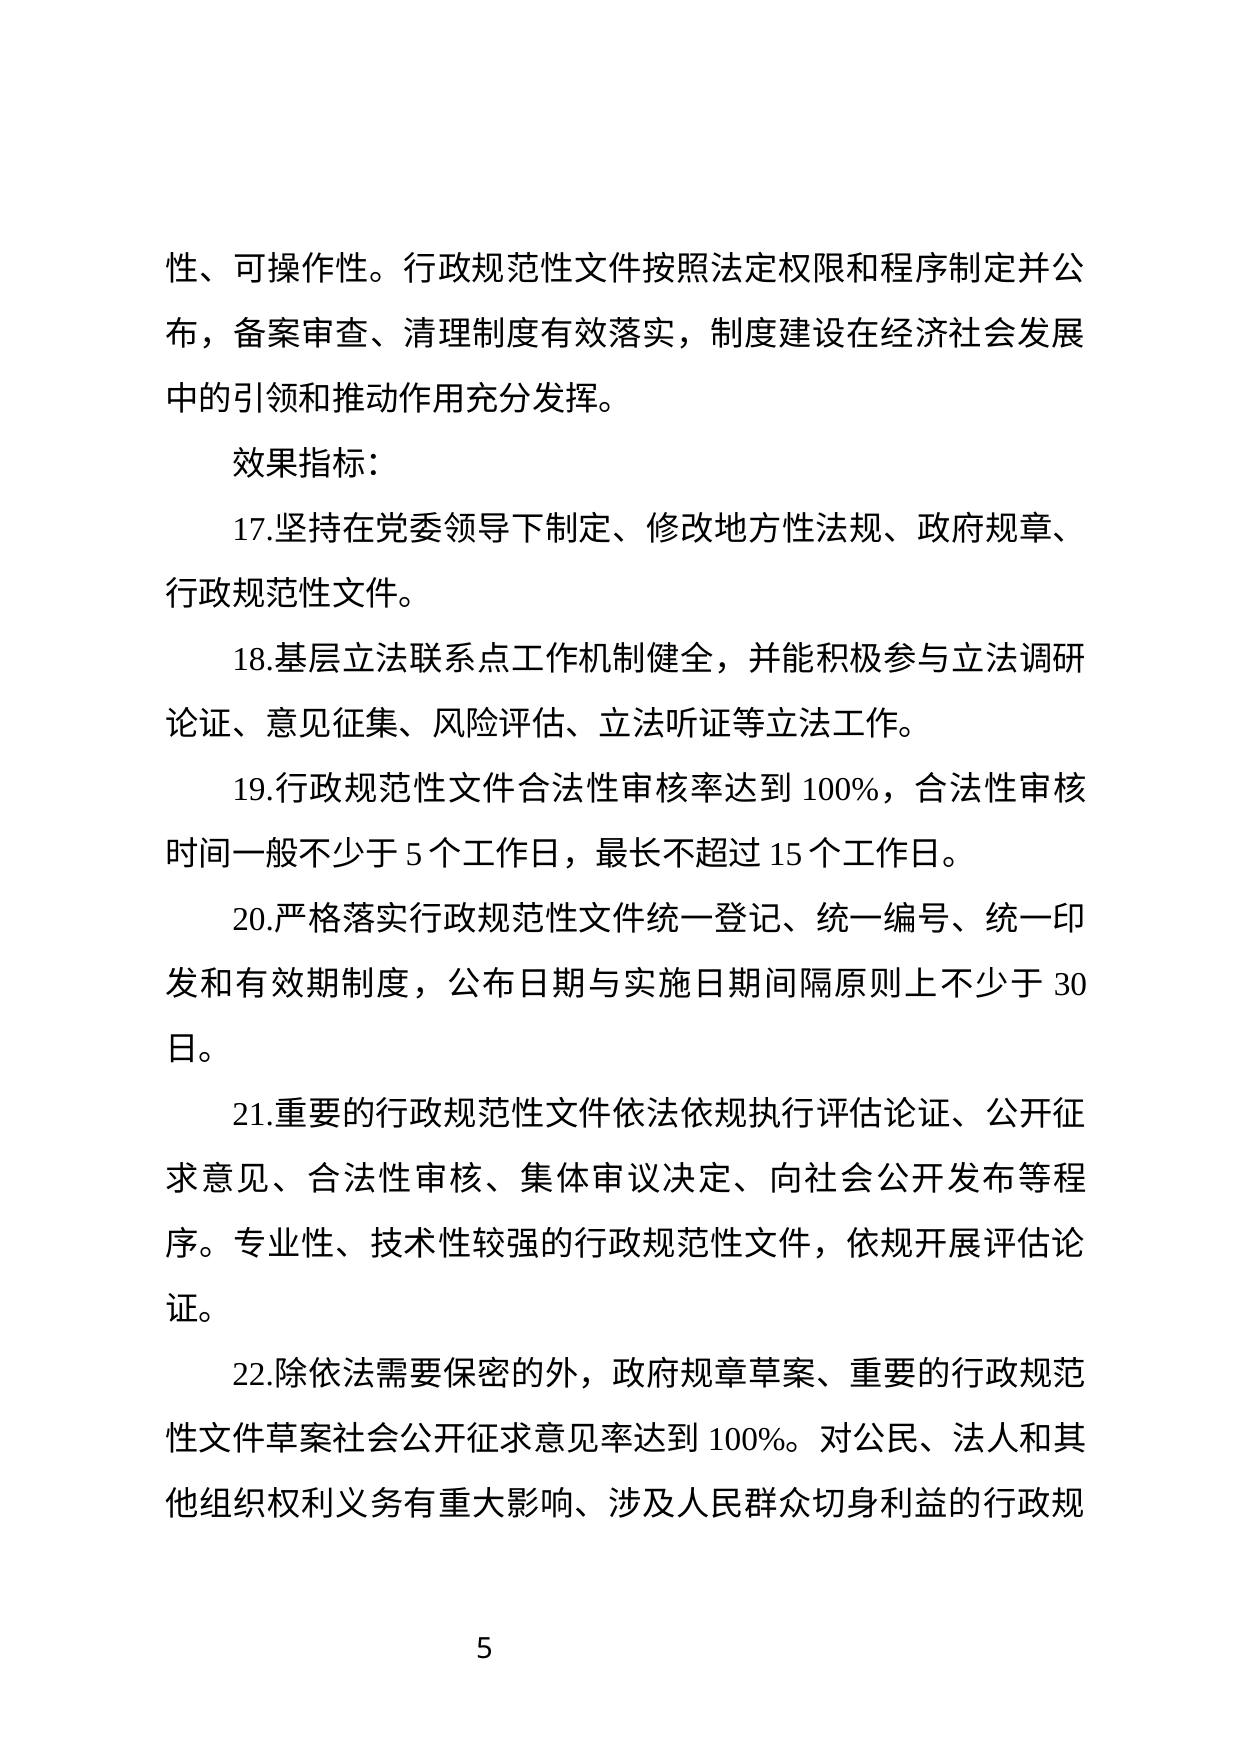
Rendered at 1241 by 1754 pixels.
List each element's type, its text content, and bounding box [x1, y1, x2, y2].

text 17.坚持在党委领导下制定、修改地方性法规、政府规章、行政规范性文件。 [165, 493, 1087, 623]
text 18.基层立法联系点工作机制健全，并能积极参与立法调研论证、意见征集、风险评估、立法听证等立法工作。 [165, 623, 1087, 753]
text 19.行政规范性文件合法性审核率达到100%，合法性审核时间一般不少于5个工作日，最长不超过15个工作日。 [165, 753, 1087, 883]
text 20.严格落实行政规范性文件统一登记、统一编号、统一印发和有效期制度，公布日期与实施日期间隔原则上不少于30日。 [165, 883, 1087, 1078]
text 效果指标： [165, 428, 1087, 493]
text 21.重要的行政规范性文件依法依规执行评估论证、公开征求意见、合法性审核、集体审议决定、向社会公开发布等程序。专业性、技术性较强的行政规范性文件，依规开展评估论证。 [165, 1078, 1087, 1338]
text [165, 1338, 1087, 1533]
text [165, 233, 1087, 428]
